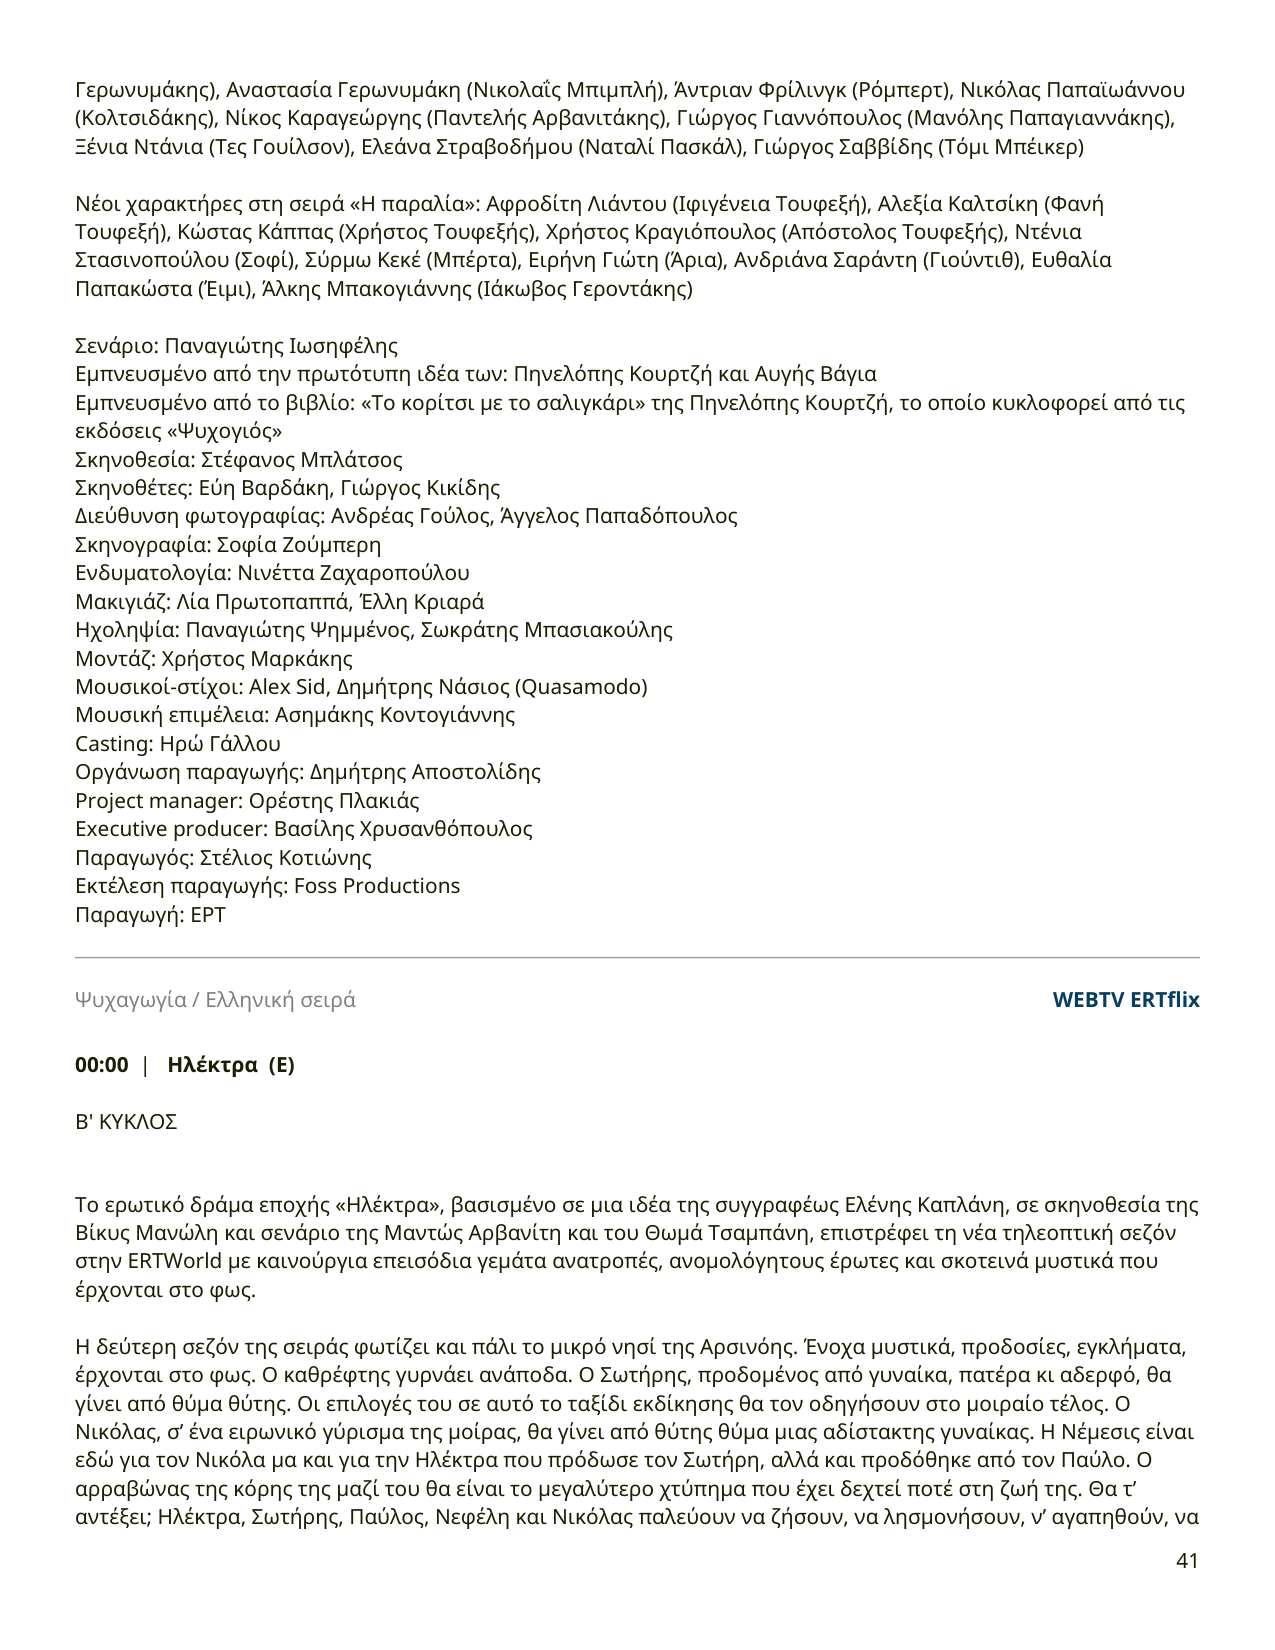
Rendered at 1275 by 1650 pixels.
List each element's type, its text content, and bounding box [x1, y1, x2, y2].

table_header Ψυχαγωγία / Ελληνική σειρά [75, 986, 637, 1014]
text 00:00 | Ηλέκτρα (E) Β' ΚΥΚΛΟΣ [75, 1014, 1200, 1165]
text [75, 75, 1200, 956]
table_header WEBTV ERTflix [638, 986, 1200, 1014]
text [75, 1190, 1200, 1531]
